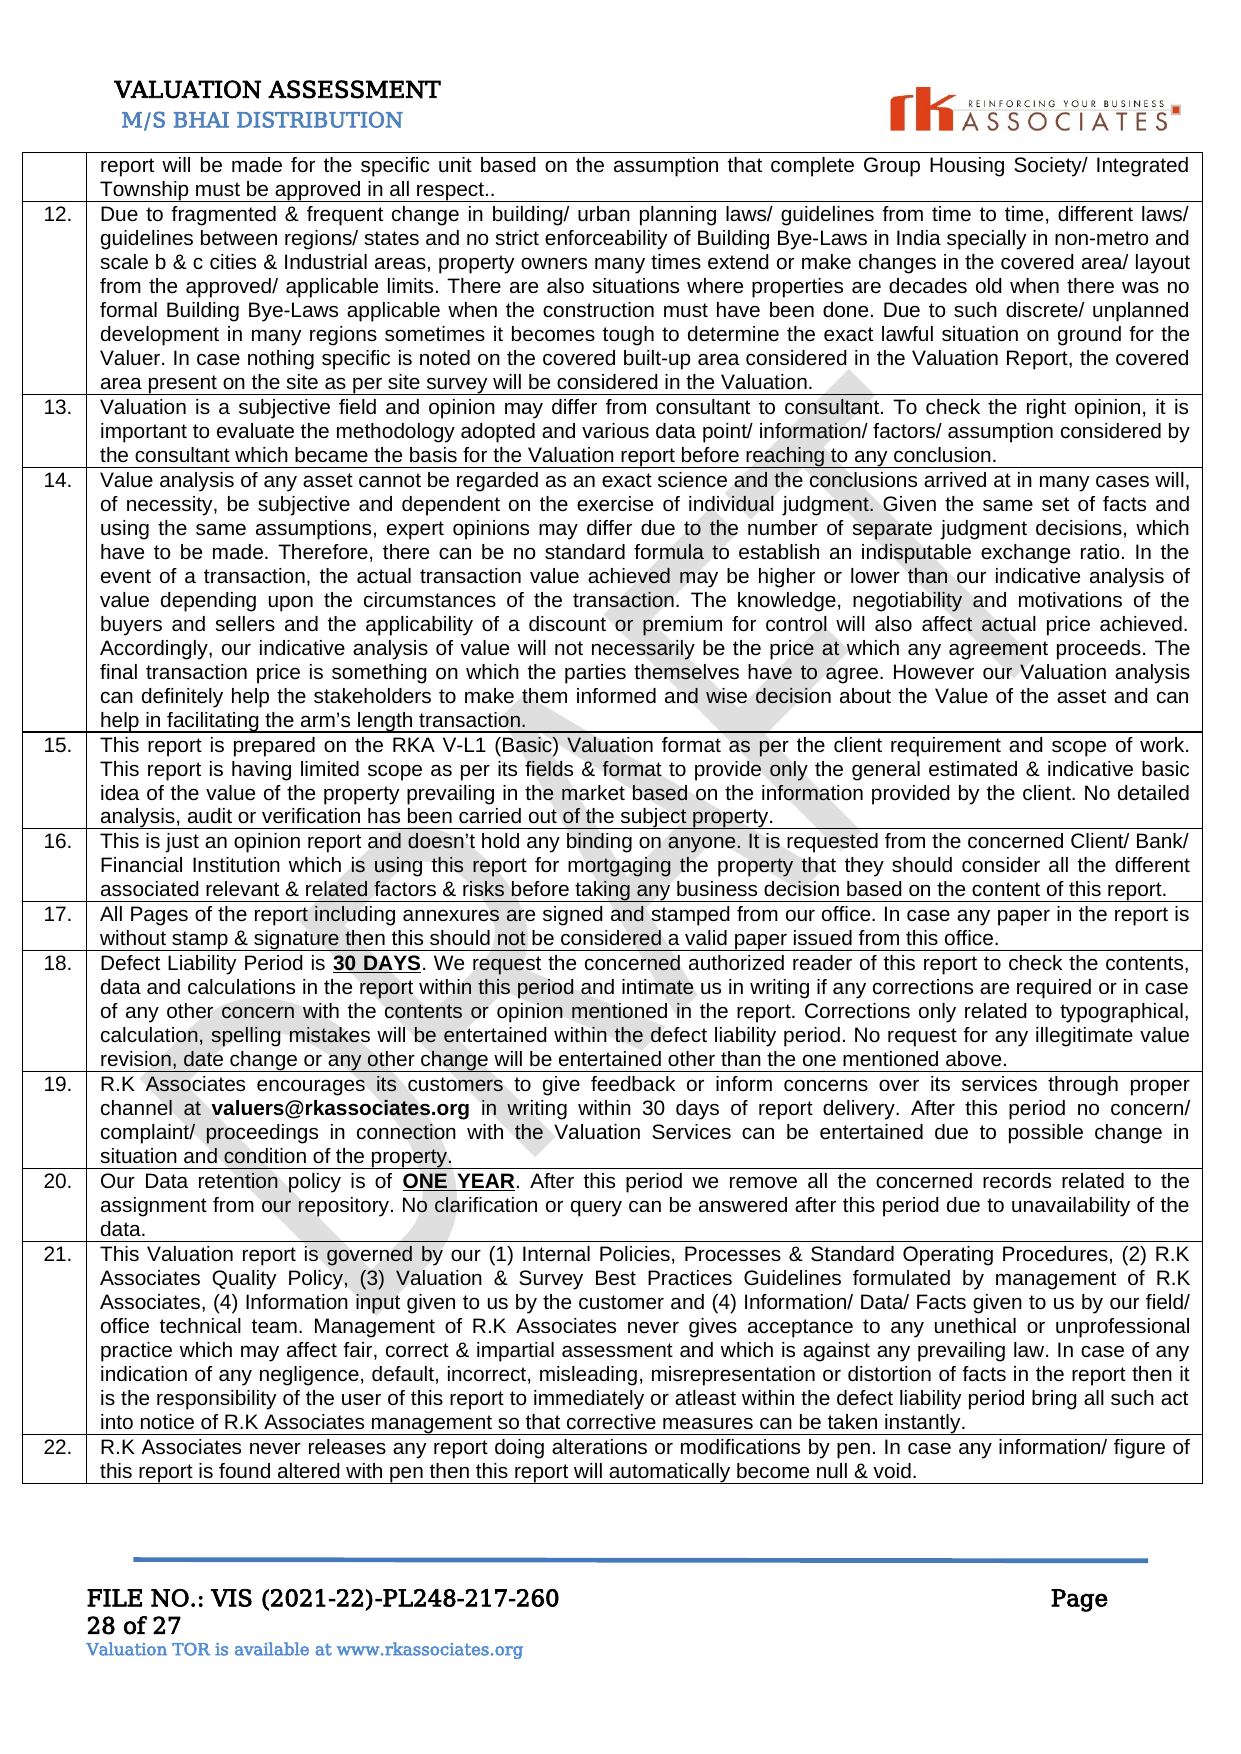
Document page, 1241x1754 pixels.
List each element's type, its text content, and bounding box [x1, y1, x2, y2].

table_cell R.K Associates never releases any report doing alterations or modifications by pen. In case any information/ figure of this report is found altered with pen then this report will automatically become null & void. [87, 1435, 1202, 1482]
table_cell Due to fragmented & frequent change in building/ urban planning laws/ guidelines from time to time, different laws/ guidelines between regions/ states and no strict enforceability of Building Bye-Laws in India specially in non-metro and scale b & c cities & Industrial areas, property owners many times extend or make changes in the covered area/ layout from the approved/ applicable limits. There are also situations where properties are decades old when there was no formal Building Bye-Laws applicable when the construction must have been done. Due to such discrete/ unplanned development in many regions sometimes it becomes tough to determine the exact lawful situation on ground for the Valuer. In case nothing specific is noted on the covered built-up area considered in the Valuation Report, the covered area present on the site as per site survey will be considered in the Valuation. [87, 202, 1202, 394]
table_cell [23, 202, 86, 394]
table_cell [23, 395, 86, 467]
table_cell All Pages of the report including annexures are signed and stamped from our office. In case any paper in the report is without stamp & signature then this should not be considered a valid paper issued from this office. [87, 902, 1202, 950]
table_cell [23, 153, 86, 201]
table_cell This is just an opinion report and doesn’t hold any binding on anyone. It is requested from the concerned Client/ Bank/ Financial Institution which is using this report for mortgaging the property that they should consider all the different associated relevant & related factors & risks before taking any business decision based on the content of this report. [87, 829, 1202, 901]
table_cell [23, 1169, 86, 1241]
table_cell [23, 733, 86, 828]
table_cell R.K Associates encourages its customers to give feedback or inform concerns over its services through proper channel at valuers@rkassociates.org in writing within 30 days of report delivery. After this period no concern/ complaint/ proceedings in connection with the Valuation Services can be entertained due to possible change in situation and condition of the property. [87, 1072, 1202, 1168]
table_cell [23, 902, 86, 950]
table_cell Valuation is a subjective field and opinion may differ from consultant to consultant. To check the right opinion, it is important to evaluate the methodology adopted and various data point/ information/ factors/ assumption considered by the consultant which became the basis for the Valuation report before reaching to any conclusion. [87, 395, 1202, 467]
table_cell [23, 951, 86, 1071]
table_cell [87, 153, 1202, 201]
table_cell This report is prepared on the RKA V-L1 (Basic) Valuation format as per the client requirement and scope of work. This report is having limited scope as per its fields & format to provide only the general estimated & indicative basic idea of the value of the property prevailing in the market based on the information provided by the client. No detailed analysis, audit or verification has been carried out of the subject property. [87, 733, 1202, 828]
table_cell [23, 1435, 86, 1482]
table_cell Defect Liability Period is 30 DAYS. We request the concerned authorized reader of this report to check the contents, data and calculations in the report within this period and intimate us in writing if any corrections are required or in case of any other concern with the contents or opinion mentioned in the report. Corrections only related to typographical, calculation, spelling mistakes will be entertained within the defect liability period. No request for any illegitimate value revision, date change or any other change will be entertained other than the one mentioned above. [87, 951, 1202, 1071]
table_cell [23, 1072, 86, 1168]
table_cell [23, 829, 86, 901]
table_cell Value analysis of any asset cannot be regarded as an exact science and the conclusions arrived at in many cases will, of necessity, be subjective and dependent on the exercise of individual judgment. Given the same set of facts and using the same assumptions, expert opinions may differ due to the number of separate judgment decisions, which have to be made. Therefore, there can be no standard formula to establish an indisputable exchange ratio. In the event of a transaction, the actual transaction value achieved may be higher or lower than our indicative analysis of value depending upon the circumstances of the transaction. The knowledge, negotiability and motivations of the buyers and sellers and the applicability of a discount or premium for control will also affect actual price achieved. Accordingly, our indicative analysis of value will not necessarily be the price at which any agreement proceeds. The final transaction price is something on which the parties themselves have to agree. However our Valuation analysis can definitely help the stakeholders to make them informed and wise decision about the Value of the asset and can help in facilitating the arm’s length transaction. [87, 468, 1202, 731]
table_cell [23, 1242, 86, 1433]
table_cell Our Data retention policy is of ONE YEAR. After this period we remove all the concerned records related to the assignment from our repository. No clarification or query can be answered after this period due to unavailability of the data. [87, 1169, 1202, 1241]
table_cell This Valuation report is governed by our (1) Internal Policies, Processes & Standard Operating Procedures, (2) R.K Associates Quality Policy, (3) Valuation & Survey Best Practices Guidelines formulated by management of R.K Associates, (4) Information input given to us by the customer and (4) Information/ Data/ Facts given to us by our field/ office technical team. Management of R.K Associates never gives acceptance to any unethical or unprofessional practice which may affect fair, correct & impartial assessment and which is against any prevailing law. In case of any indication of any negligence, default, incorrect, misleading, misrepresentation or distortion of facts in the report then it is the responsibility of the user of this report to immediately or atleast within the defect liability period bring all such act into notice of R.K Associates management so that corrective measures can be taken instantly. [87, 1242, 1202, 1433]
picture [890, 87, 1181, 131]
table_cell [23, 468, 86, 731]
